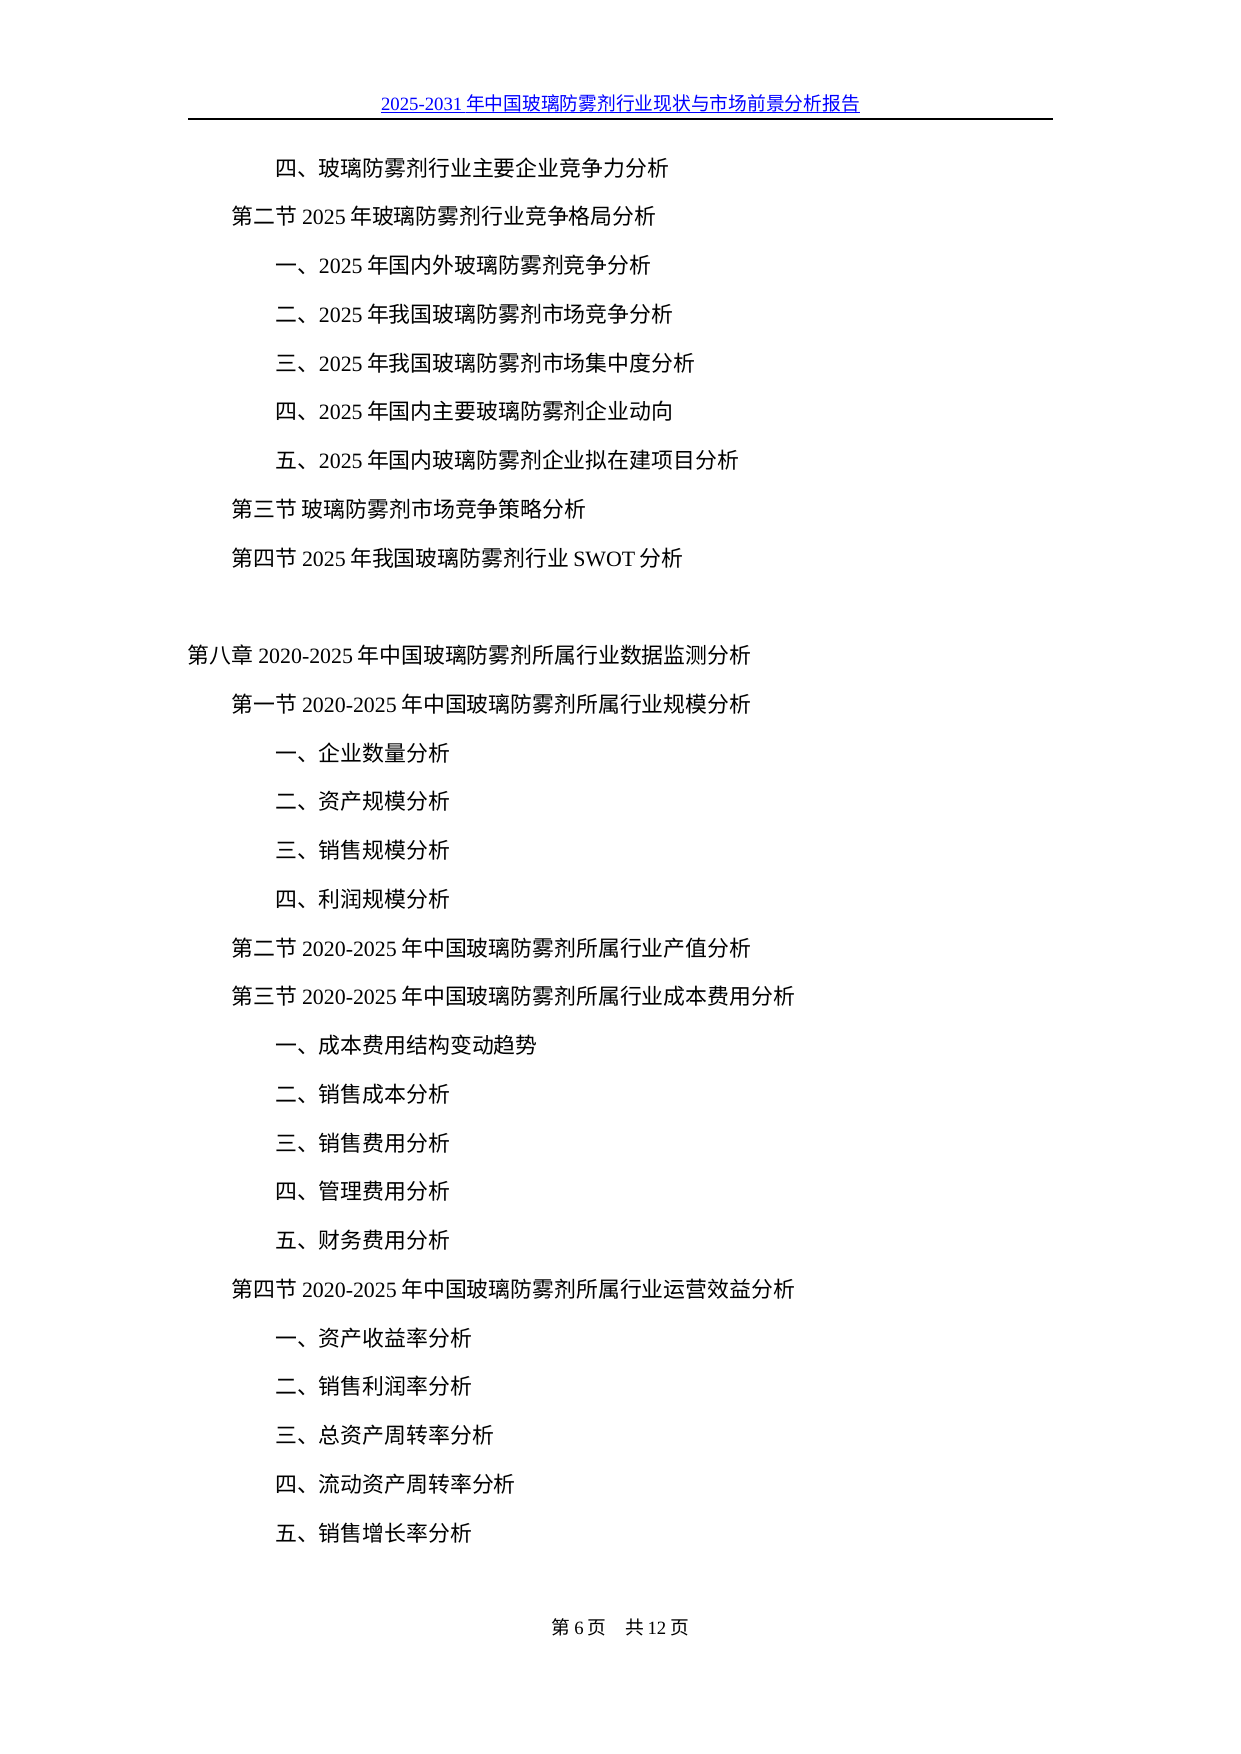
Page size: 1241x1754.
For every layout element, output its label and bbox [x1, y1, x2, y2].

text [187, 150, 1053, 1548]
